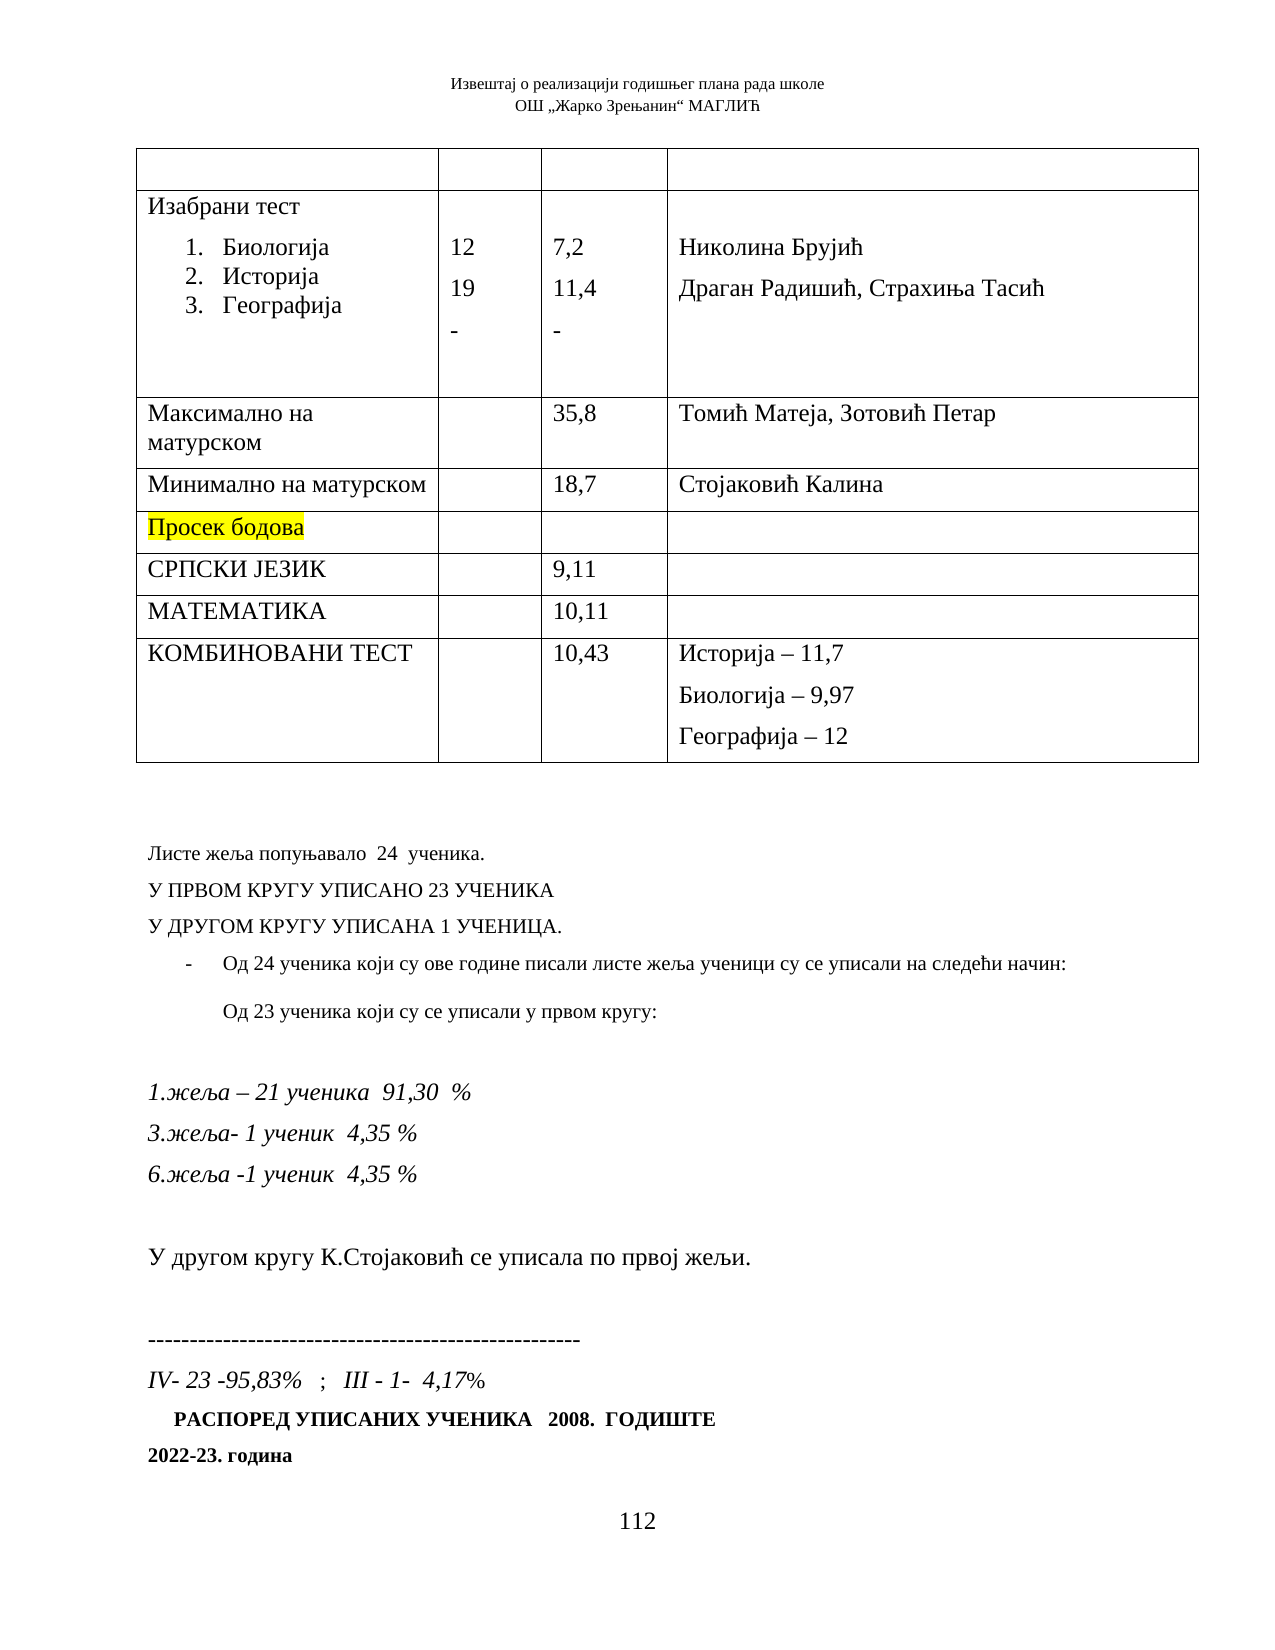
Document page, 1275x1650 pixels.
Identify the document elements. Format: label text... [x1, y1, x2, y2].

text 3.жеља- 1 ученик 4,35 % [148, 1118, 1127, 1147]
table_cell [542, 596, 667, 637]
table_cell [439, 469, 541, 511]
text Листе жеља попуњавало 24 ученика. [148, 841, 1127, 865]
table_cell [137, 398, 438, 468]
list Од 24 ученика који су ове године писали листе жеља ученици су се уписали на следећи начин: [185, 951, 1127, 975]
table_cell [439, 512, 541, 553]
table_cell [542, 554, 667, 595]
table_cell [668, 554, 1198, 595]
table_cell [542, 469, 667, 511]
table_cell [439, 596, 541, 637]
text 2022-23. година [148, 1443, 1127, 1467]
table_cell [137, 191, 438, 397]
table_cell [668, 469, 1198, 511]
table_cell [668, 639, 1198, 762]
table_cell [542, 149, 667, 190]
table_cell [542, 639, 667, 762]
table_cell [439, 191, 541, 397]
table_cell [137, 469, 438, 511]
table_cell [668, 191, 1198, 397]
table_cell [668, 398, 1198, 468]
text 6.жеља -1 ученик 4,35 % [148, 1159, 1127, 1188]
text У ДРУГОМ КРУГУ УПИСАНА 1 УЧЕНИЦА. [148, 914, 1127, 938]
text У другом кругу К.Стојаковић се уписала по првој жељи. [148, 1242, 1127, 1270]
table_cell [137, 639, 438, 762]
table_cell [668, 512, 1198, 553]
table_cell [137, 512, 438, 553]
text У ПРВОМ КРУГУ УПИСАНО 23 УЧЕНИКА [148, 878, 1127, 902]
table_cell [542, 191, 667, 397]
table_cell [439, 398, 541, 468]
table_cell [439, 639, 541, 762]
text 1.жеља – 21 ученика 91,30 % [148, 1077, 1127, 1105]
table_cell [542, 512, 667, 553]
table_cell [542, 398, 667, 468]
text РАСПОРЕД УПИСАНИХ УЧЕНИКА 2008. ГОДИШТЕ [148, 1407, 1127, 1431]
text ---------------------------------------------------- [148, 1324, 1127, 1353]
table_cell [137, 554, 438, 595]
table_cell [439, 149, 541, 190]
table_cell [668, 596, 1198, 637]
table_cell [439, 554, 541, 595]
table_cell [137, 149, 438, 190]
text Од 23 ученика који су се уписали у првом кругу: [223, 999, 1127, 1023]
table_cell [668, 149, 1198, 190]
text IV- 23 -95,83% ; III - 1- 4,17% [148, 1365, 1127, 1394]
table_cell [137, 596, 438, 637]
